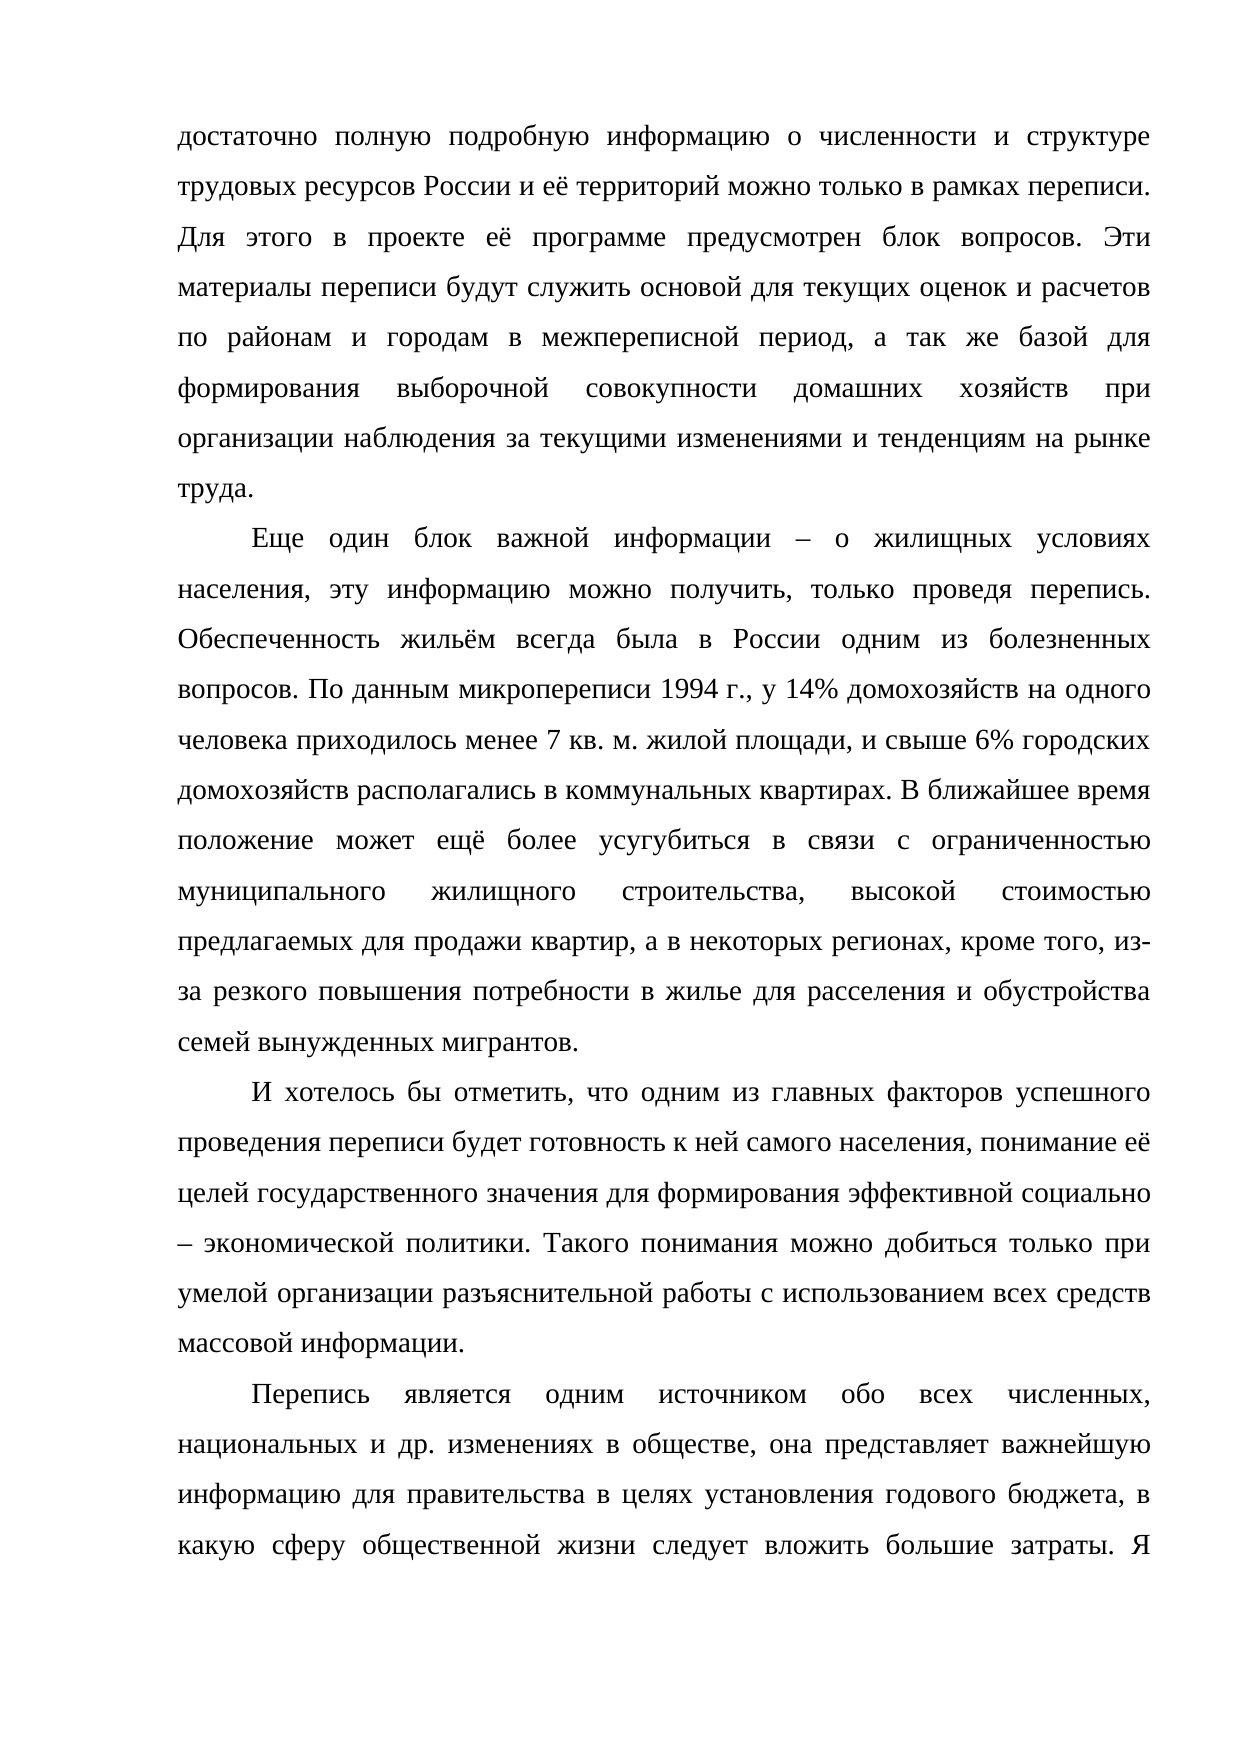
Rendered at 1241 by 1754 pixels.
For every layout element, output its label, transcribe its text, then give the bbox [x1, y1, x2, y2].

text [177, 1376, 1152, 1560]
text И хотелось бы отметить, что одним из главных факторов успешного проведения переписи будет готовность к ней самого населения, понимание её целей государственного значения для формирования эффективной социально – экономической политики. Такого понимания можно добиться только при умелой организации разъяснительной работы с использованием всех средств массовой информации. [177, 1074, 1152, 1359]
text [177, 118, 1152, 504]
text Еще один блок важной информации – о жилищных условиях населения, эту информацию можно получить, только проведя перепись. Обеспеченность жильём всегда была в России одним из болезненных вопросов. По данным микропереписи 1994 г., у 14% домохозяйств на одного человека приходилось менее 7 кв. м. жилой площади, и свыше 6% городских домохозяйств располагались в коммунальных квартирах. В ближайшее время положение может ещё более усугубиться в связи с ограниченностью муниципального жилищного строительства, высокой стоимостью предлагаемых для продажи квартир, а в некоторых регионах, кроме того, из-за резкого повышения потребности в жилье для расселения и обустройства семей вынужденных мигрантов. [177, 521, 1152, 1057]
